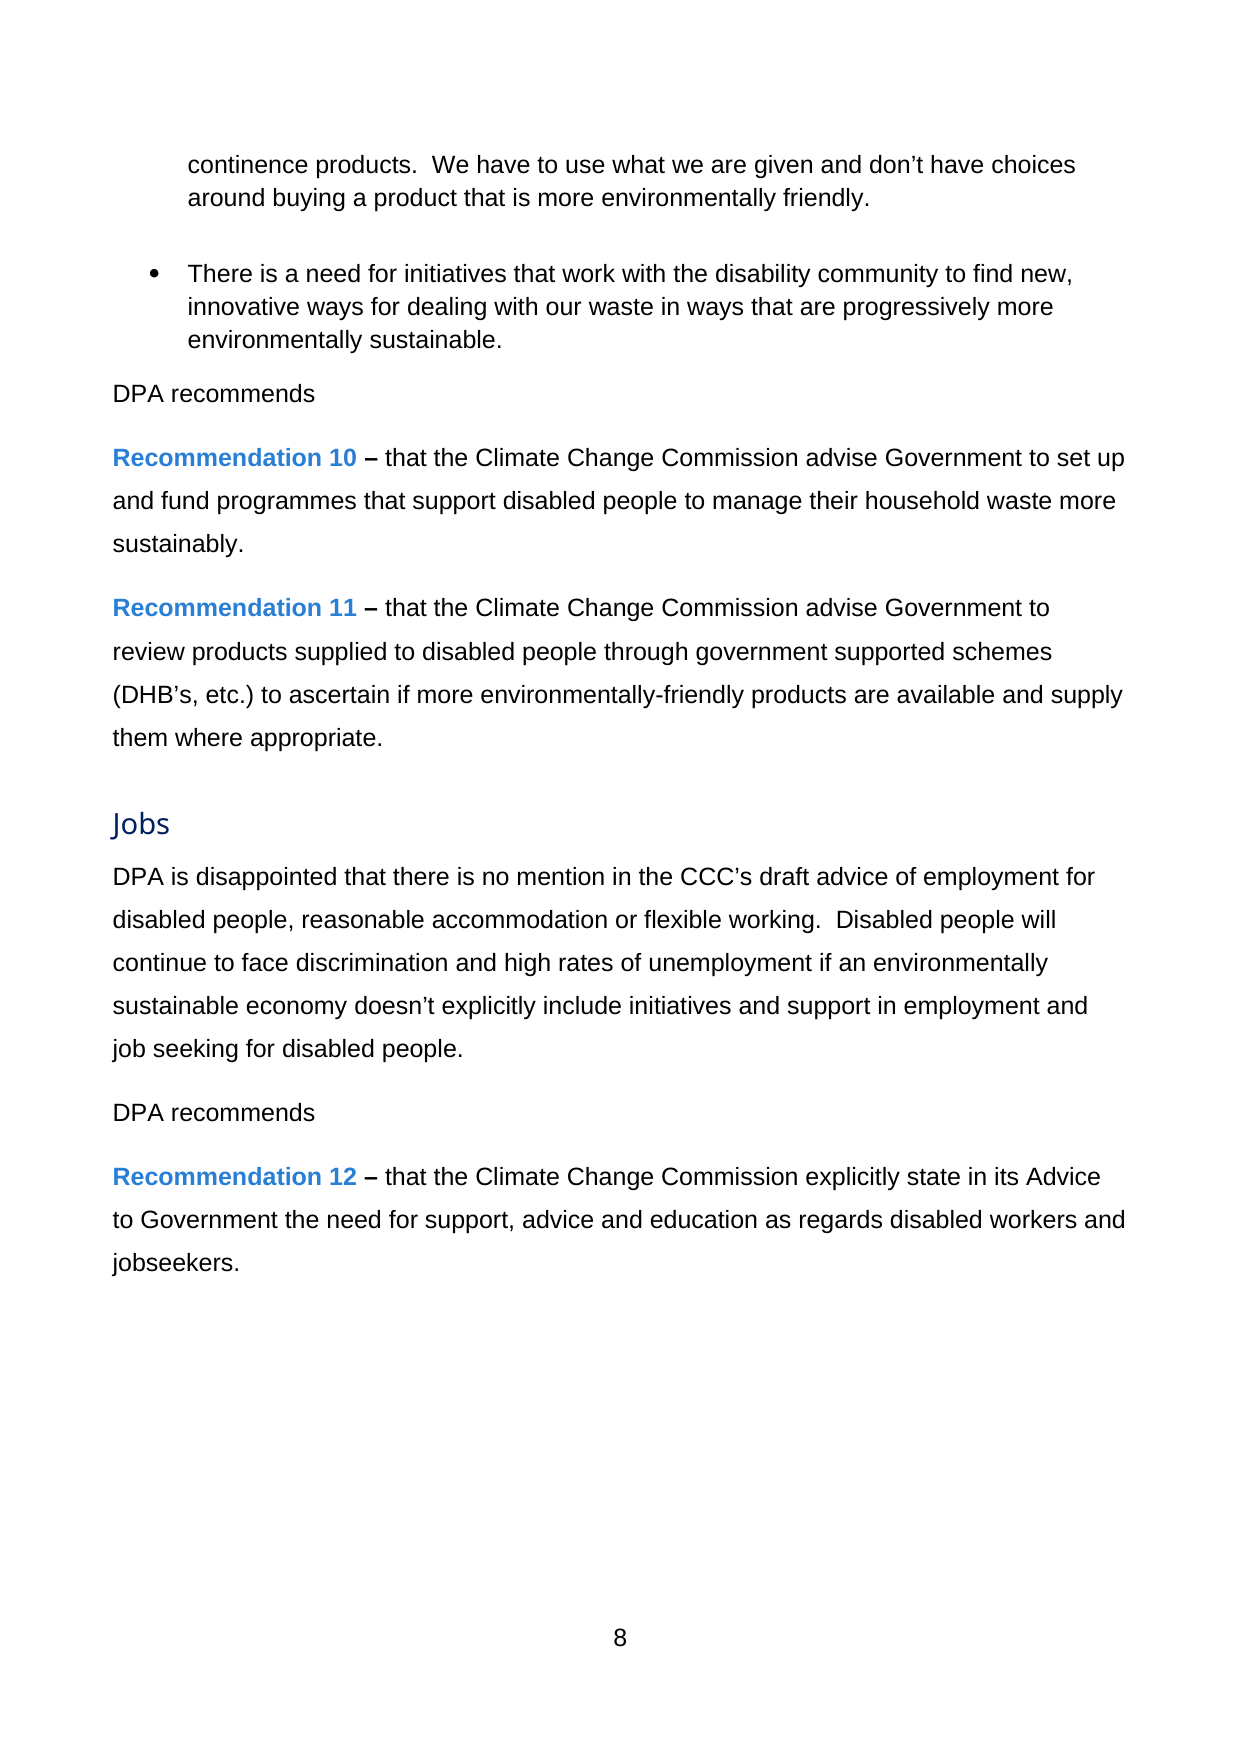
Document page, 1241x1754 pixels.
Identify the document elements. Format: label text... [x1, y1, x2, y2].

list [150, 150, 1128, 212]
subtitle Jobs [112, 803, 1096, 843]
list There is a need for initiatives that work with the disability community to find new, innovative ways for dealing with our waste in ways that are progressively more environmentally sustainable. [150, 259, 1128, 354]
text DPA is disappointed that there is no mention in the CCC’s draft advice of employment for disabled people, reasonable accommodation or flexible working. Disabled people will continue to face discrimination and high rates of unemployment if an environmentally sustainable economy doesn’t explicitly include initiatives and support in employment and job seeking for disabled people. [112, 861, 1128, 1063]
text Recommendation 10 – that the Climate Change Commission advise Government to set up and fund programmes that support disabled people to manage their household waste more sustainably. [112, 443, 1128, 558]
text DPA recommends [112, 1098, 1128, 1127]
text Recommendation 11 – that the Climate Change Commission advise Government to review products supplied to disabled people through government supported schemes (DHB’s, etc.) to ascertain if more environmentally-friendly products are available and supply them where appropriate. [112, 593, 1128, 751]
text DPA recommends [112, 379, 1128, 408]
text Recommendation 12 – that the Climate Change Commission explicitly state in its Advice to Government the need for support, advice and education as regards disabled workers and jobseekers. [112, 1162, 1128, 1277]
